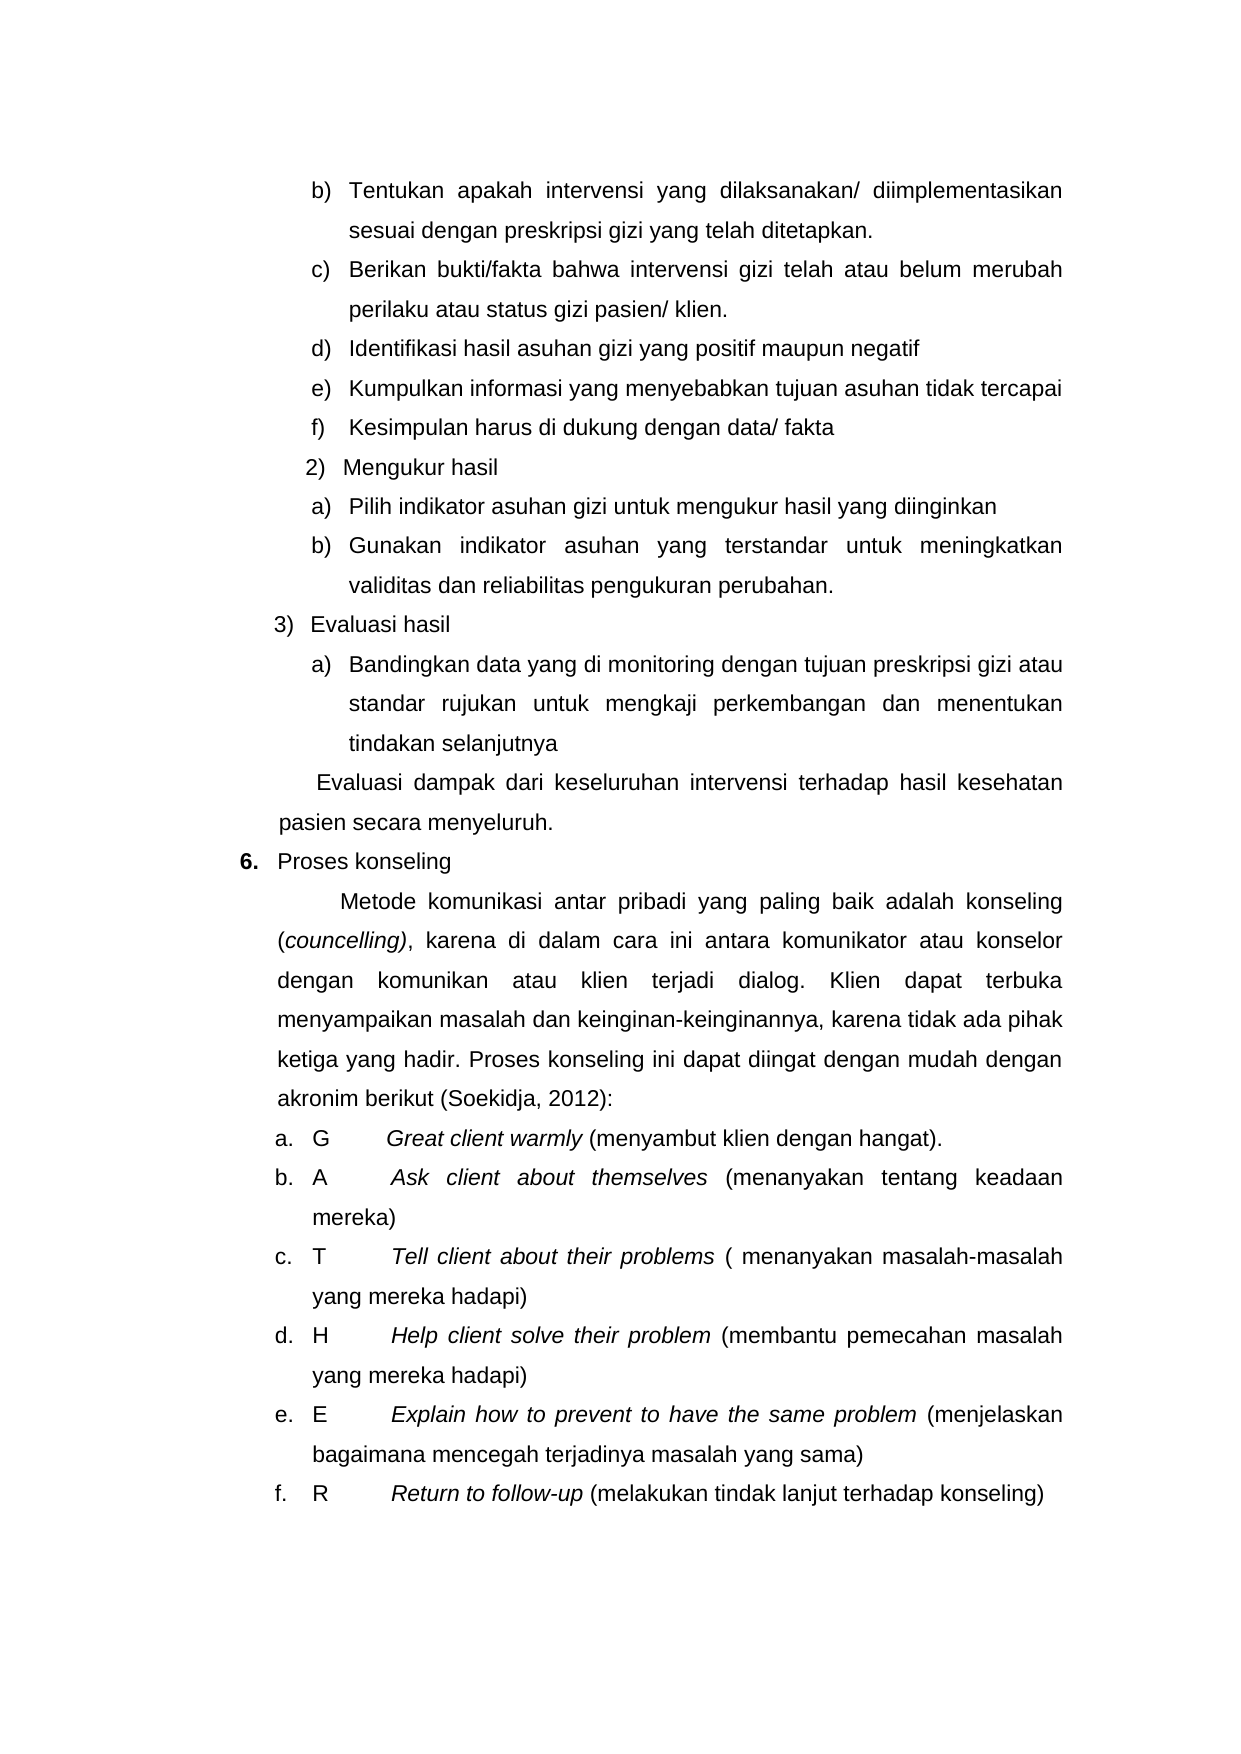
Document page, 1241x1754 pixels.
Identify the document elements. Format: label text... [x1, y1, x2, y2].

list Gunakan indikator asuhan yang terstandar untuk meningkatkan validitas dan reliabilitas pengukuran perubahan. [311, 532, 1063, 598]
list Evaluasi hasil [274, 611, 1063, 638]
list Identifikasi hasil asuhan gizi yang positif maupun negatif [311, 335, 1063, 361]
list Kesimpulan harus di dukung dengan data/ fakta [311, 414, 1063, 440]
list Mengukur hasil [305, 453, 1063, 480]
list Tentukan apakah intervensi yang dilaksanakan/ diimplementasikan sesuai dengan preskripsi gizi yang telah ditetapkan. [311, 177, 1063, 243]
list Evaluasi dampak dari keseluruhan intervensi terhadap hasil kesehatan pasien secara menyeluruh. [278, 769, 1063, 835]
list Pilih indikator asuhan gizi untuk mengukur hasil yang diinginkan [311, 493, 1063, 519]
list Berikan bukti/fakta bahwa intervensi gizi telah atau belum merubah perilaku atau status gizi pasien/ klien. [311, 256, 1063, 322]
list H Help client solve their problem (membantu pemecahan masalah yang mereka hadapi) [274, 1322, 1063, 1388]
list A Ask client about themselves (menanyakan tentang keadaan mereka) [274, 1164, 1063, 1230]
list R Return to follow-up (melakukan tindak lanjut terhadap konseling) [274, 1480, 1063, 1506]
list Proses konseling [239, 848, 1063, 875]
list G Great client warmly (menyambut klien dengan hangat). [274, 1125, 1063, 1151]
list E Explain how to prevent to have the same problem (menjelaskan bagaimana mencegah terjadinya masalah yang sama) [274, 1401, 1063, 1467]
list Kumpulkan informasi yang menyebabkan tujuan asuhan tidak tercapai [311, 374, 1063, 401]
list T Tell client about their problems ( menanyakan masalah-masalah yang mereka hadapi) [274, 1243, 1063, 1309]
list Bandingkan data yang di monitoring dengan tujuan preskripsi gizi atau standar rujukan untuk mengkaji perkembangan dan menentukan tindakan selanjutnya [311, 651, 1063, 756]
list Metode komunikasi antar pribadi yang paling baik adalah konseling (councelling), karena di dalam cara ini antara komunikator atau konselor dengan komunikan atau klien terjadi dialog. Klien dapat terbuka menyampaikan masalah dan keinginan-keinginannya, karena tidak ada pihak ketiga yang hadir. Proses konseling ini dapat diingat dengan mudah dengan akronim berikut (Soekidja, 2012): [277, 888, 1063, 1112]
